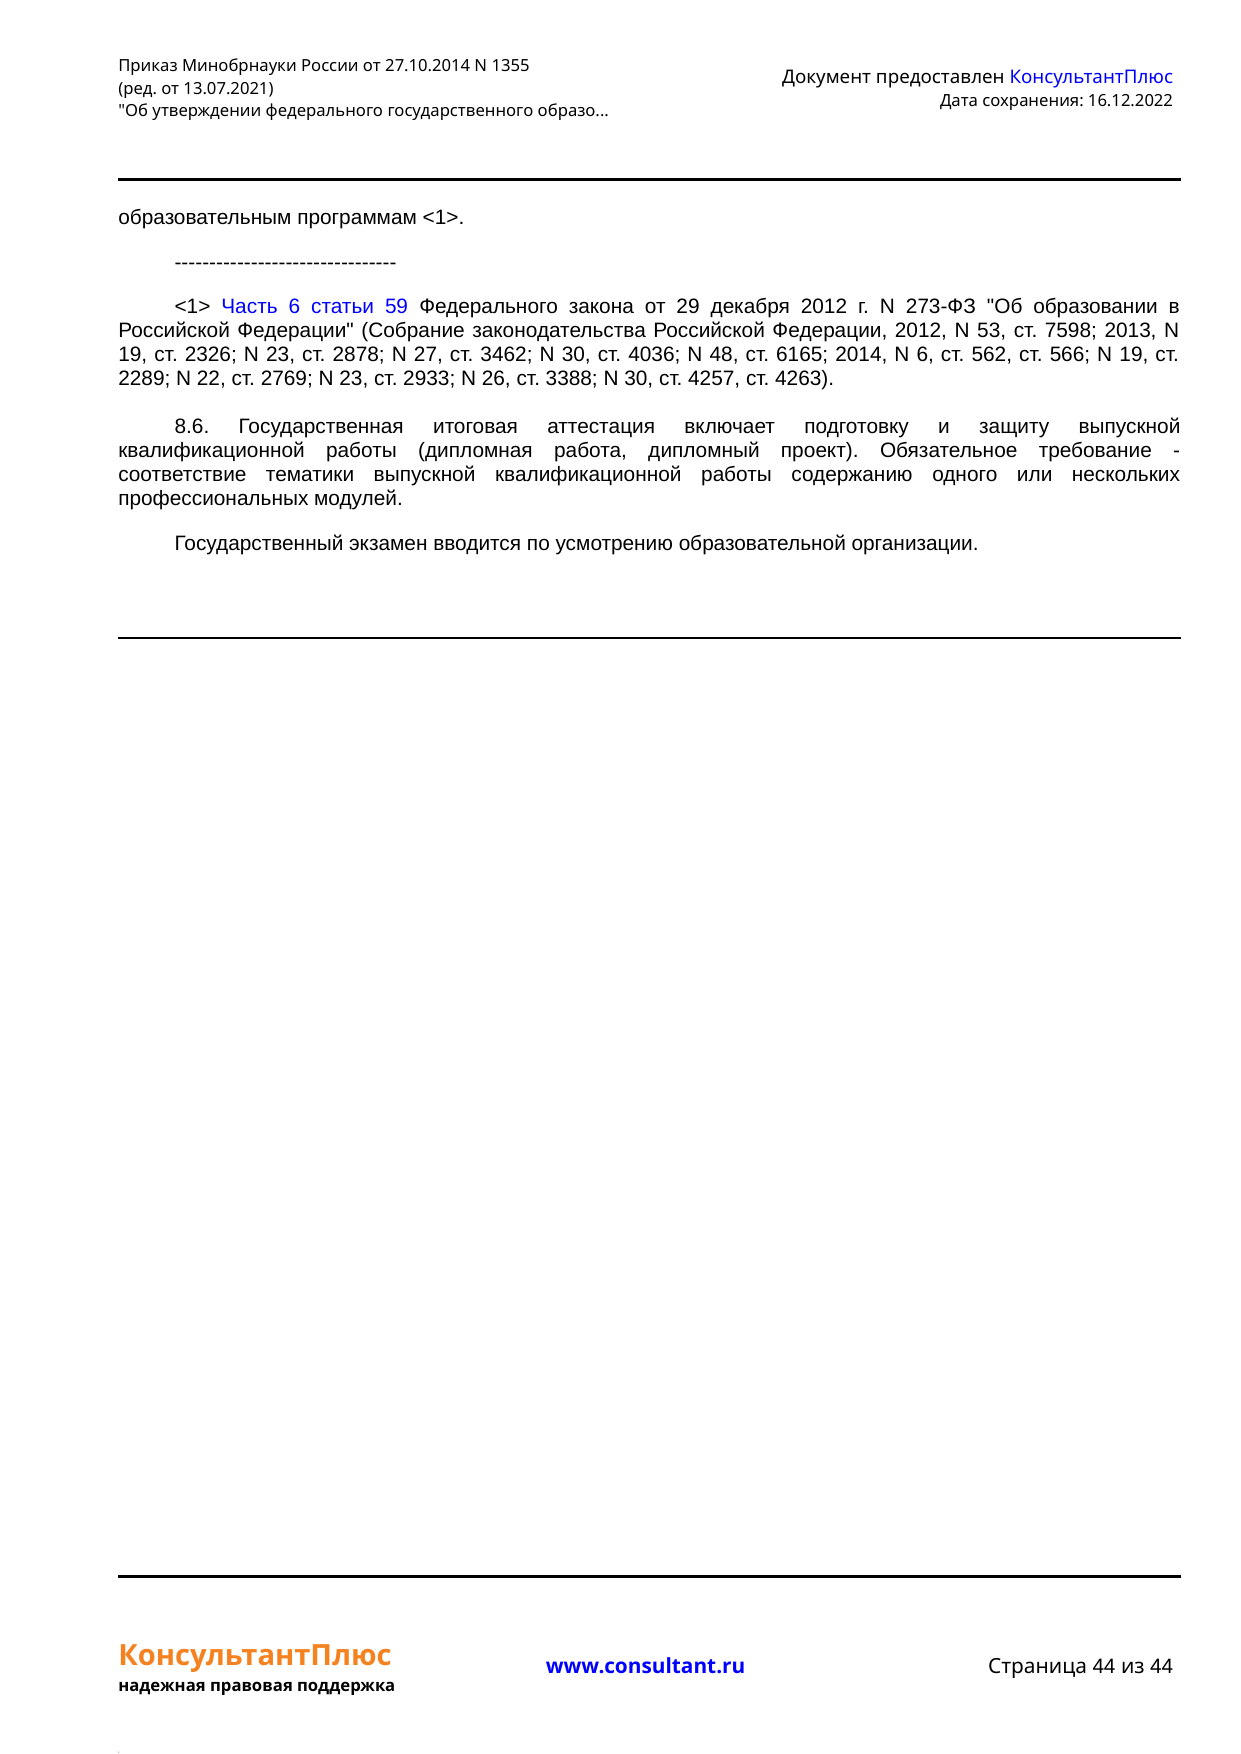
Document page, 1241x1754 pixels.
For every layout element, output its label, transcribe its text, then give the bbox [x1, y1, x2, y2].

text <1> Часть 6 статьи 59 Федерального закона от 29 декабря 2012 г. N 273-ФЗ "Об образовании в Российской Федерации" (Собрание законодательства Российской Федерации, 2012, N 53, ст. 7598; 2013, N 19, ст. 2326; N 23, ст. 2878; N 27, ст. 3462; N 30, ст. 4036; N 48, ст. 6165; 2014, N 6, ст. 562, ст. 566; N 19, ст. 2289; N 22, ст. 2769; N 23, ст. 2933; N 26, ст. 3388; N 30, ст. 4257, ст. 4263). [118, 294, 1181, 390]
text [118, 205, 1181, 229]
text -------------------------------- [118, 249, 1181, 273]
text 8.6. Государственная итоговая аттестация включает подготовку и защиту выпускной квалификационной работы (дипломная работа, дипломный проект). Обязательное требование - соответствие тематики выпускной квалификационной работы содержанию одного или нескольких профессиональных модулей. [118, 414, 1181, 510]
text Государственный экзамен вводится по усмотрению образовательной организации. [118, 531, 1181, 555]
